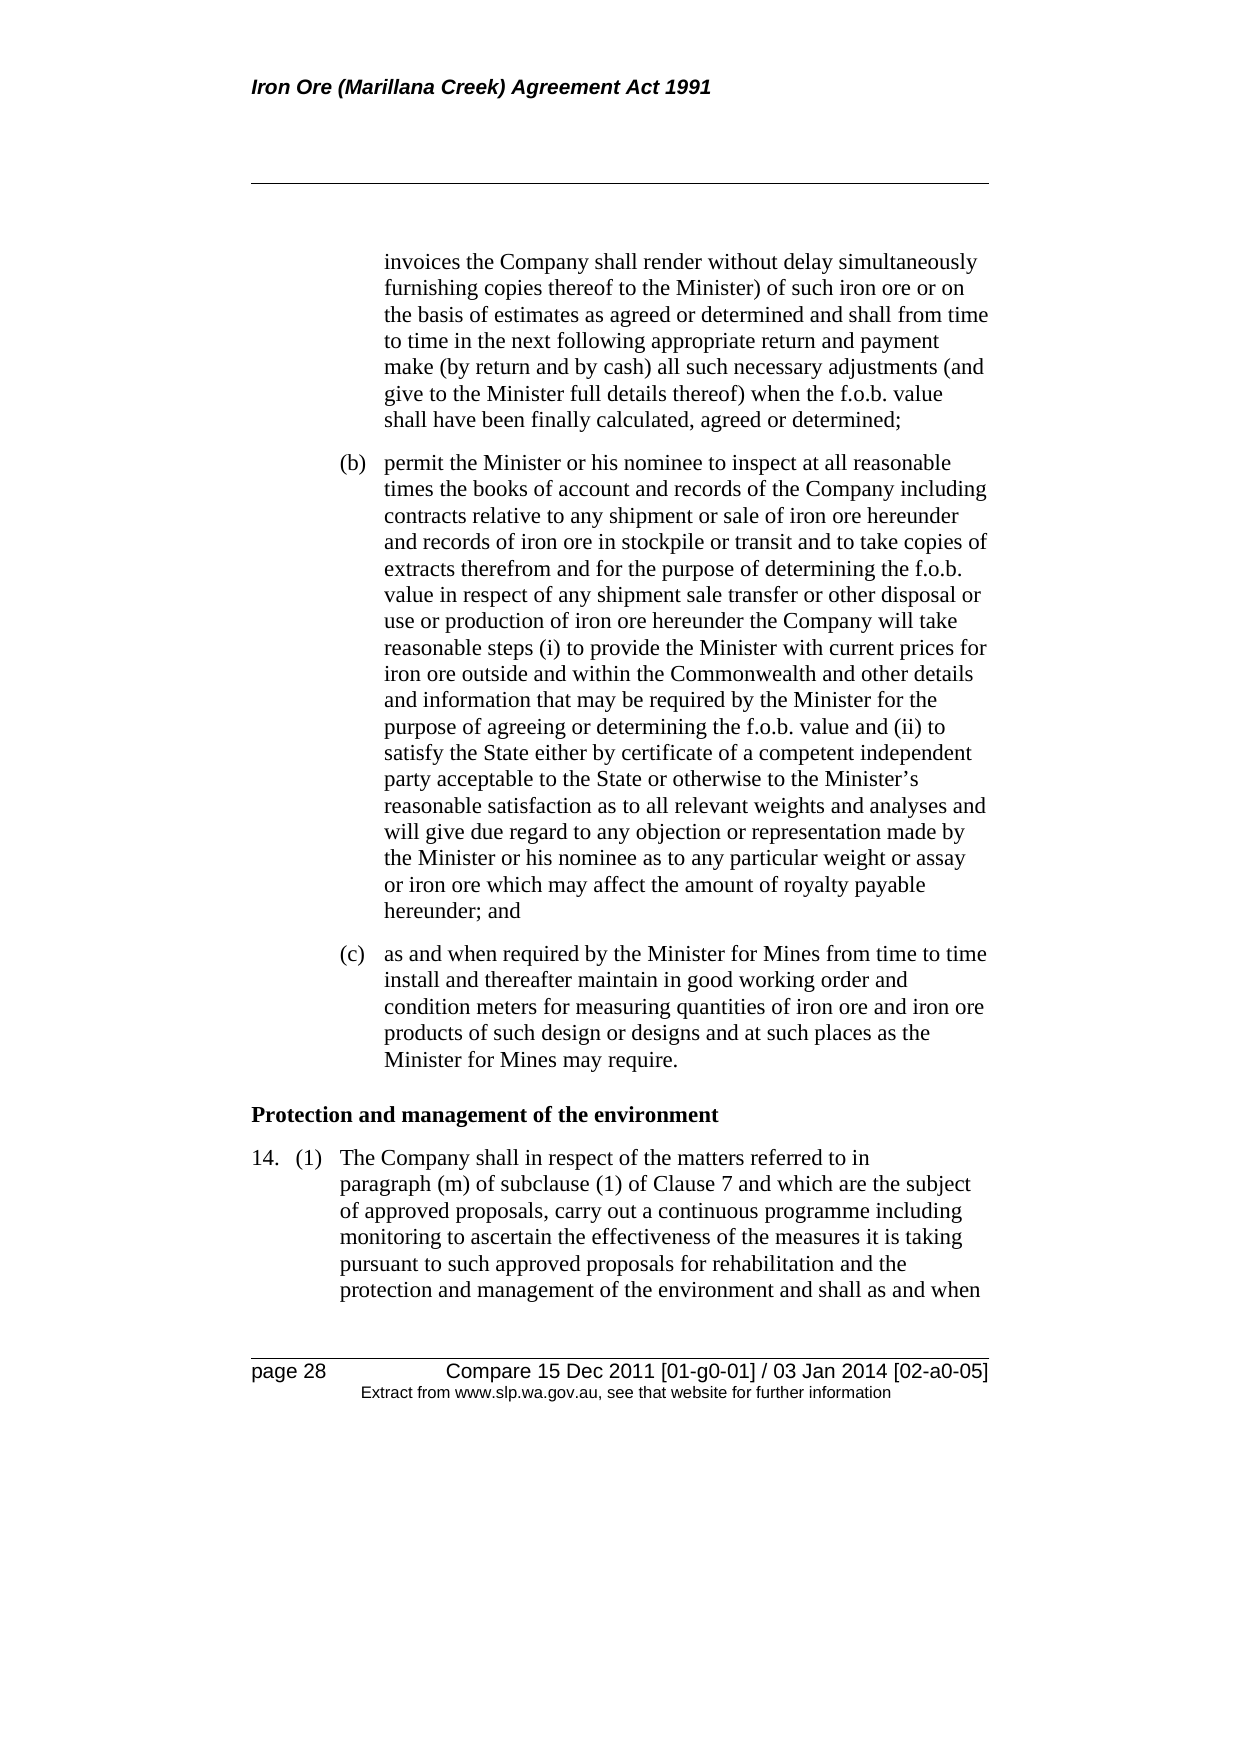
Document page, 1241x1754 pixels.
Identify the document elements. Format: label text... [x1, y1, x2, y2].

text Protection and management of the environment [251, 1101, 989, 1127]
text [251, 1144, 989, 1302]
text (c) as and when required by the Minister for Mines from time to time install and thereafter maintain in good working order and condition meters for measuring quantities of iron ore and iron ore products of such design or designs and at such places as the Minister for Mines may require. [251, 940, 989, 1072]
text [251, 248, 989, 432]
text (b) permit the Minister or his nominee to inspect at all reasonable times the books of account and records of the Company including contracts relative to any shipment or sale of iron ore hereunder and records of iron ore in stockpile or transit and to take copies of extracts therefrom and for the purpose of determining the f.o.b. value in respect of any shipment sale transfer or other disposal or use or production of iron ore hereunder the Company will take reasonable steps (i) to provide the Minister with current prices for iron ore outside and within the Commonwealth and other details and information that may be required by the Minister for the purpose of agreeing or determining the f.o.b. value and (ii) to satisfy the State either by certificate of a competent independent party acceptable to the State or otherwise to the Minister’s reasonable satisfaction as to all relevant weights and analyses and will give due regard to any objection or representation made by the Minister or his nominee as to any particular weight or assay or iron ore which may affect the amount of royalty payable hereunder; and [251, 449, 989, 923]
